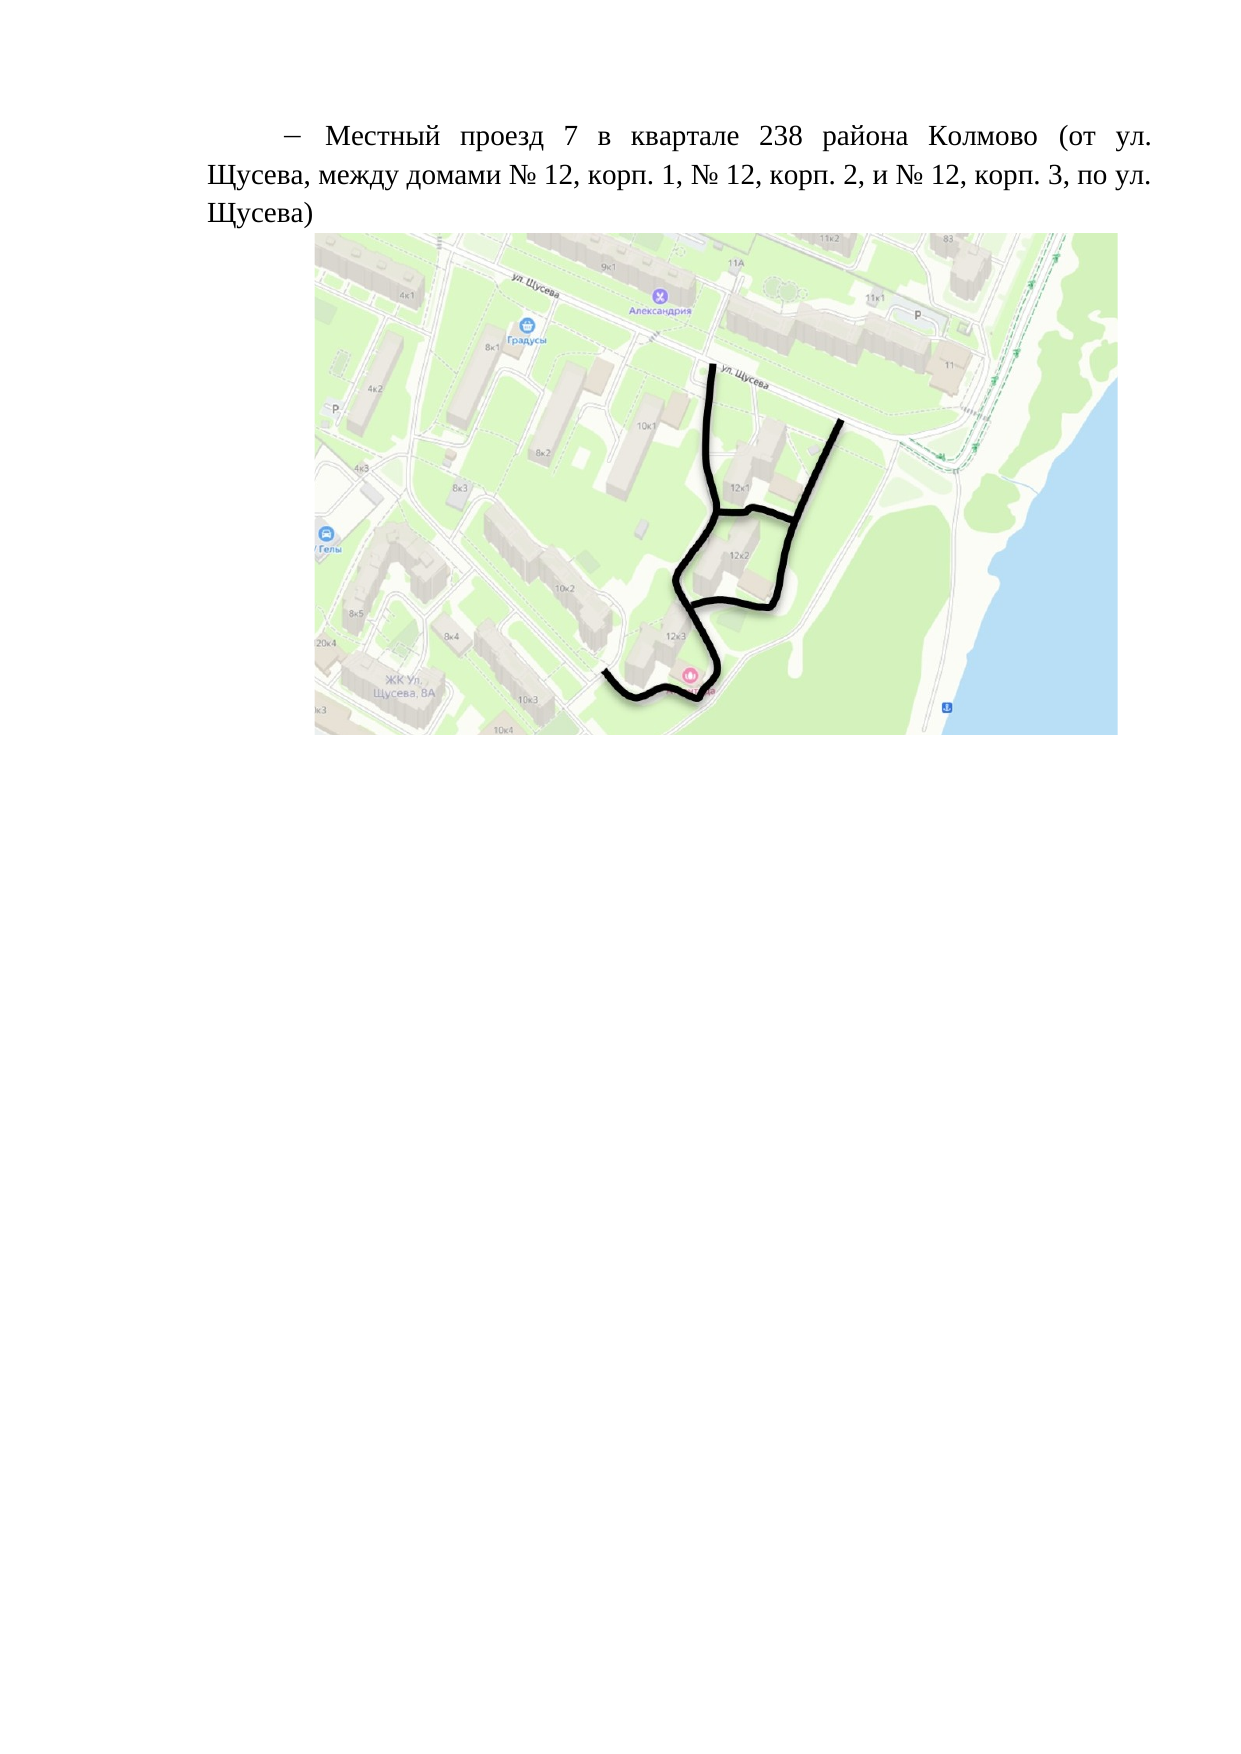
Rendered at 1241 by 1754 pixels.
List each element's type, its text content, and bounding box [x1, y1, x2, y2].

list Местный проезд 7 в квартале 238 района Колмово (от ул. Щусева, между домами № 12, корп. 1, № 12, корп. 2, и № 12, корп. 3, по ул. Щусева) [207, 118, 1152, 229]
picture [314, 233, 1118, 735]
